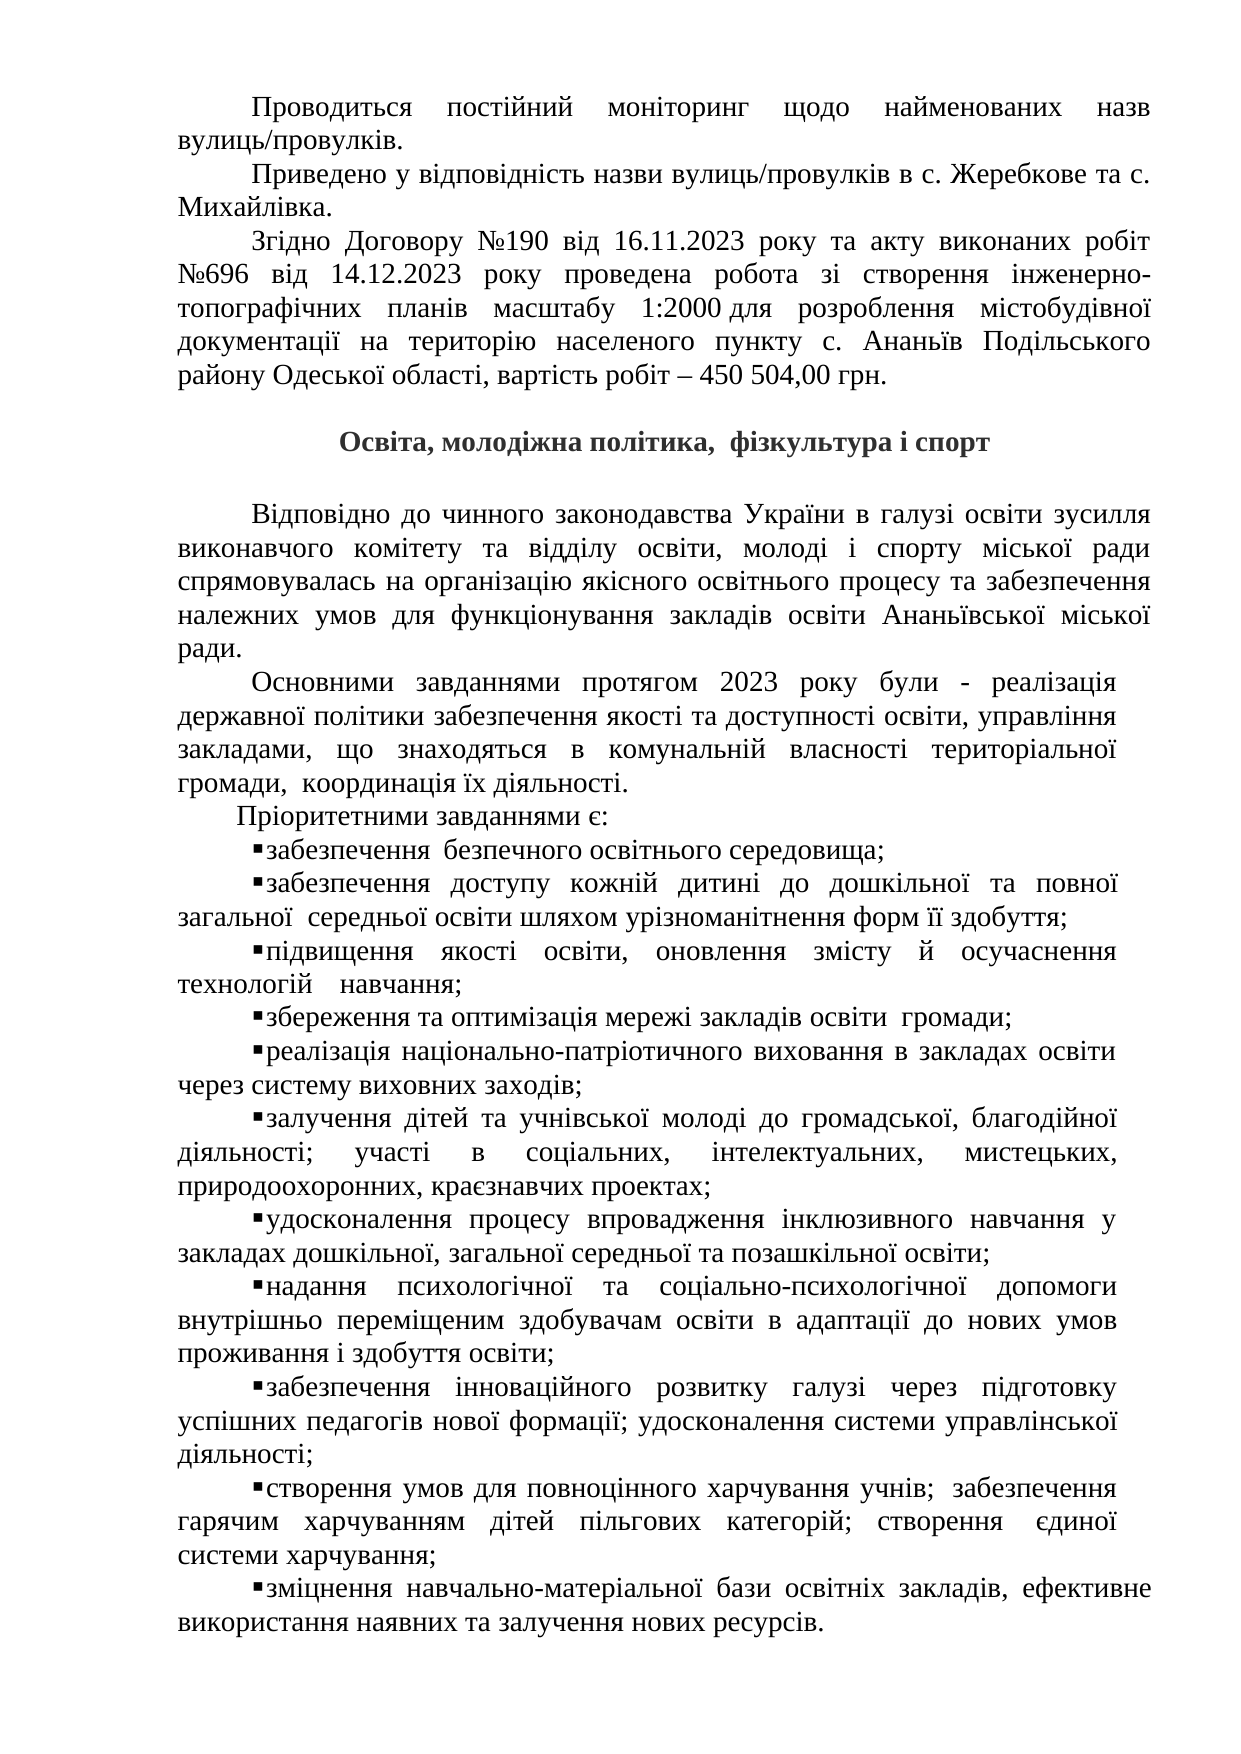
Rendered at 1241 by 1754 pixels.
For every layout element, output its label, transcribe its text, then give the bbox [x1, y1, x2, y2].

list забезпечення доступу кожній дитині до дошкільної та повної загальної середньої освіти шляхом урізноманітнення форм її здобуття; [177, 865, 1118, 933]
list створення умов для повноцінного харчування учнів; забезпечення гарячим харчуванням дітей пільгових категорій; створення єдиної системи харчування; [177, 1470, 1117, 1571]
list збереження та оптимізація мережі закладів освіти громади; [177, 1000, 1152, 1033]
list надання психологічної та соціально-психологічної допомоги внутрішньо переміщеним здобувачам освіти в адаптації до нових умов проживання і здобуття освіти; [177, 1268, 1118, 1369]
text Згідно Договору №190 від 16.11.2023 року та акту виконаних робіт №696 від 14.12.2023 року проведена робота зі створення інженерно-топографічних планів масштабу 1:2000 для розроблення містобудівної документації на територію населеного пункту с. Ананьїв Подільського району Одеської області, вартість робіт – 450 504,00 грн. [177, 223, 1152, 391]
text Основними завданнями протягом 2023 року були - реалізація державної політики забезпечення якості та доступності освіти, управління закладами, що знаходяться в комунальній власності територіальної громади, координація їх діяльності. [177, 664, 1117, 798]
list забезпечення безпечного освітнього середовища; [177, 832, 1118, 865]
text Освіта, молодіжна політика, фізкультура і спорт [177, 424, 1152, 458]
list зміцнення навчально-матеріальної бази освітніх закладів, ефективне використання наявних та залучення нових ресурсів. [177, 1571, 1152, 1638]
text Відповідно до чинного законодавства України в галузі освіти зусилля виконавчого комітету та відділу освіти, молоді і спорту міської ради спрямовувалась на організацію якісного освітнього процесу та забезпечення належних умов для функціонування закладів освіти Ананьївської міської ради. [177, 496, 1152, 664]
text Приведено у відповідність назви вулиць/провулків в с. Жеребкове та с. Михайлівка. [177, 156, 1152, 223]
list підвищення якості освіти, оновлення змісту й осучаснення технологій навчання; [177, 933, 1117, 1000]
list залучення дітей та учнівської молоді до громадської, благодійної діяльності; участі в соціальних, інтелектуальних, мистецьких, природоохоронних, краєзнавчих проектах; [177, 1100, 1118, 1201]
text Пріоритетними завданнями є: [177, 798, 1118, 832]
list забезпечення інноваційного розвитку галузі через підготовку успішних педагогів нової формації; удосконалення системи управлінської діяльності; [177, 1369, 1118, 1470]
text Проводиться постійний моніторинг щодо найменованих назв вулиць/провулків. [177, 89, 1152, 156]
list реалізація національно-патріотичного виховання в закладах освіти через систему виховних заходів; [177, 1033, 1117, 1100]
list удосконалення процесу впровадження інклюзивного навчання у закладах дошкільної, загальної середньої та позашкільної освіти; [177, 1201, 1117, 1268]
